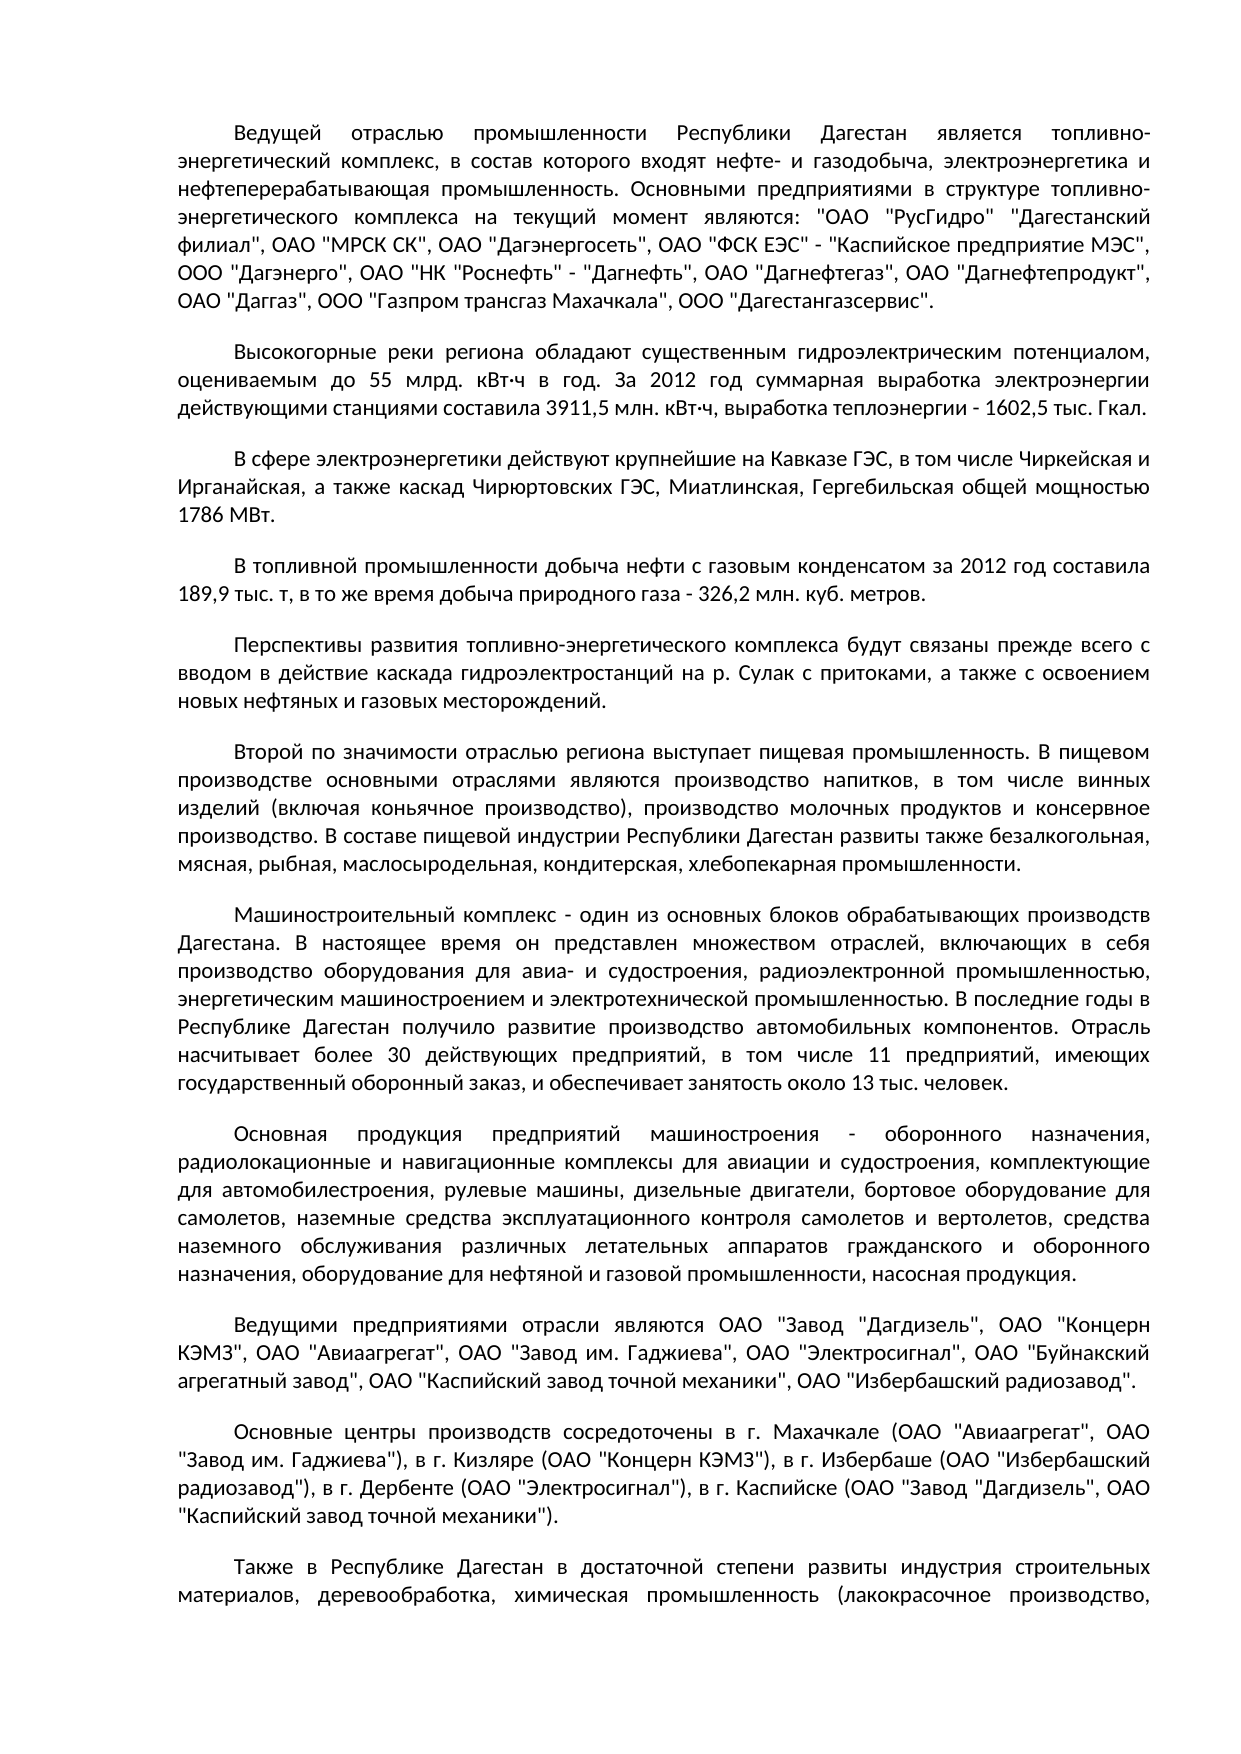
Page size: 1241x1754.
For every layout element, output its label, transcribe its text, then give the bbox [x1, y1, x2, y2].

text Ведущими предприятиями отрасли являются ОАО "Завод "Дагдизель", ОАО "Концерн КЭМЗ", ОАО "Авиаагрегат", ОАО "Завод им. Гаджиева", ОАО "Электросигнал", ОАО "Буйнакский агрегатный завод", ОАО "Каспийский завод точной механики", ОАО "Избербашский радиозавод". [177, 1310, 1152, 1394]
text Высокогорные реки региона обладают существенным гидроэлектрическим потенциалом, оцениваемым до 55 млрд. кВт·ч в год. За 2012 год суммарная выработка электроэнергии действующими станциями составила 3911,5 млн. кВт·ч, выработка теплоэнергии - 1602,5 тыс. Гкал. [177, 337, 1152, 421]
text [177, 1552, 1152, 1608]
text Перспективы развития топливно-энергетического комплекса будут связаны прежде всего с вводом в действие каскада гидроэлектростанций на р. Сулак с притоками, а также с освоением новых нефтяных и газовых месторождений. [177, 630, 1152, 714]
text В сфере электроэнергетики действуют крупнейшие на Кавказе ГЭС, в том числе Чиркейская и Ирганайская, а также каскад Чирюртовских ГЭС, Миатлинская, Гергебильская общей мощностью 1786 МВт. [177, 444, 1152, 528]
text Машиностроительный комплекс - один из основных блоков обрабатывающих производств Дагестана. В настоящее время он представлен множеством отраслей, включающих в себя производство оборудования для авиа- и судостроения, радиоэлектронной промышленностью, энергетическим машиностроением и электротехнической промышленностью. В последние годы в Республике Дагестан получило развитие производство автомобильных компонентов. Отрасль насчитывает более 30 действующих предприятий, в том числе 11 предприятий, имеющих государственный оборонный заказ, и обеспечивает занятость около 13 тыс. человек. [177, 900, 1152, 1096]
text Ведущей отраслью промышленности Республики Дагестан является топливно-энергетический комплекс, в состав которого входят нефте- и газодобыча, электроэнергетика и нефтеперерабатывающая промышленность. Основными предприятиями в структуре топливно-энергетического комплекса на текущий момент являются: "ОАО "РусГидро" "Дагестанский филиал", ОАО "МРСК СК", ОАО "Дагэнергосеть", ОАО "ФСК ЕЭС" - "Каспийское предприятие МЭС", ООО "Дагэнерго", ОАО "НК "Роснефть" - "Дагнефть", ОАО "Дагнефтегаз", ОАО "Дагнефтепродукт", ОАО "Даггаз", ООО "Газпром трансгаз Махачкала", ООО "Дагестангазсервис". [177, 118, 1152, 314]
text Основные центры производств сосредоточены в г. Махачкале (ОАО "Авиаагрегат", ОАО "Завод им. Гаджиева"), в г. Кизляре (ОАО "Концерн КЭМЗ"), в г. Избербаше (ОАО "Избербашский радиозавод"), в г. Дербенте (ОАО "Электросигнал"), в г. Каспийске (ОАО "Завод "Дагдизель", ОАО "Каспийский завод точной механики"). [177, 1417, 1152, 1529]
text Основная продукция предприятий машиностроения - оборонного назначения, радиолокационные и навигационные комплексы для авиации и судостроения, комплектующие для автомобилестроения, рулевые машины, дизельные двигатели, бортовое оборудование для самолетов, наземные средства эксплуатационного контроля самолетов и вертолетов, средства наземного обслуживания различных летательных аппаратов гражданского и оборонного назначения, оборудование для нефтяной и газовой промышленности, насосная продукция. [177, 1119, 1152, 1287]
text В топливной промышленности добыча нефти с газовым конденсатом за 2012 год составила 189,9 тыс. т, в то же время добыча природного газа - 326,2 млн. куб. метров. [177, 551, 1152, 607]
text Второй по значимости отраслью региона выступает пищевая промышленность. В пищевом производстве основными отраслями являются производство напитков, в том числе винных изделий (включая коньячное производство), производство молочных продуктов и консервное производство. В составе пищевой индустрии Республики Дагестан развиты также безалкогольная, мясная, рыбная, маслосыродельная, кондитерская, хлебопекарная промышленности. [177, 737, 1152, 877]
